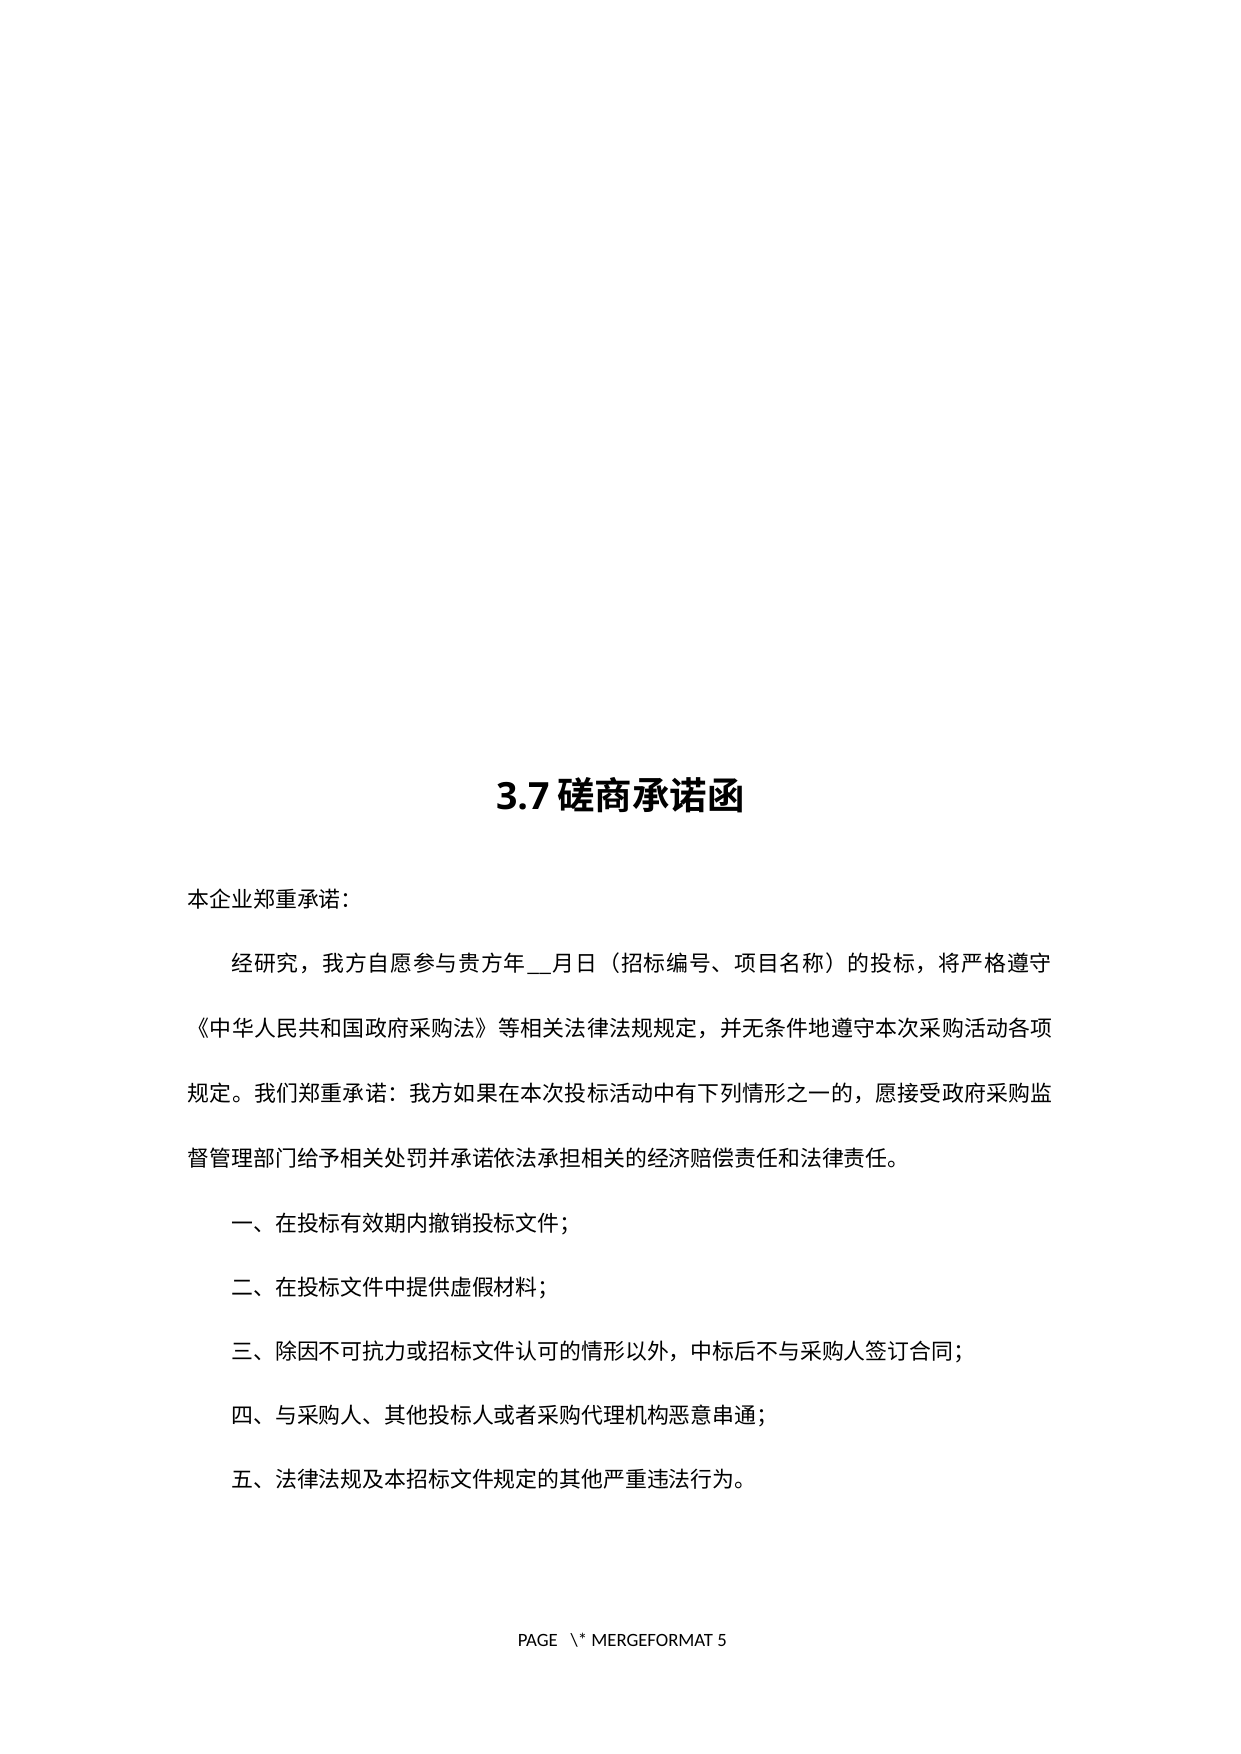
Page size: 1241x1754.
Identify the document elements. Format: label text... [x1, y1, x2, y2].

text 本企业郑重承诺： [187, 882, 1053, 914]
text 五、法律法规及本招标文件规定的其他严重违法行为。 [187, 1462, 1053, 1494]
text 四、与采购人、其他投标人或者采购代理机构恶意串通； [187, 1398, 1053, 1430]
text 3.7磋商承诺函 [187, 760, 1053, 825]
text 一、在投标有效期内撤销投标文件； [187, 1205, 1053, 1238]
text 经研究，我方自愿参与贵方年__月日（招标编号、项目名称）的投标，将严格遵守《中华人民共和国政府采购法》等相关法律法规规定，并无条件地遵守本次采购活动各项规定。我们郑重承诺：我方如果在本次投标活动中有下列情形之一的，愿接受政府采购监督管理部门给予相关处罚并承诺依法承担相关的经济赔偿责任和法律责任。 [187, 946, 1053, 1173]
text 二、在投标文件中提供虚假材料； [187, 1269, 1053, 1302]
text 三、除因不可抗力或招标文件认可的情形以外，中标后不与采购人签订合同； [187, 1333, 1053, 1366]
